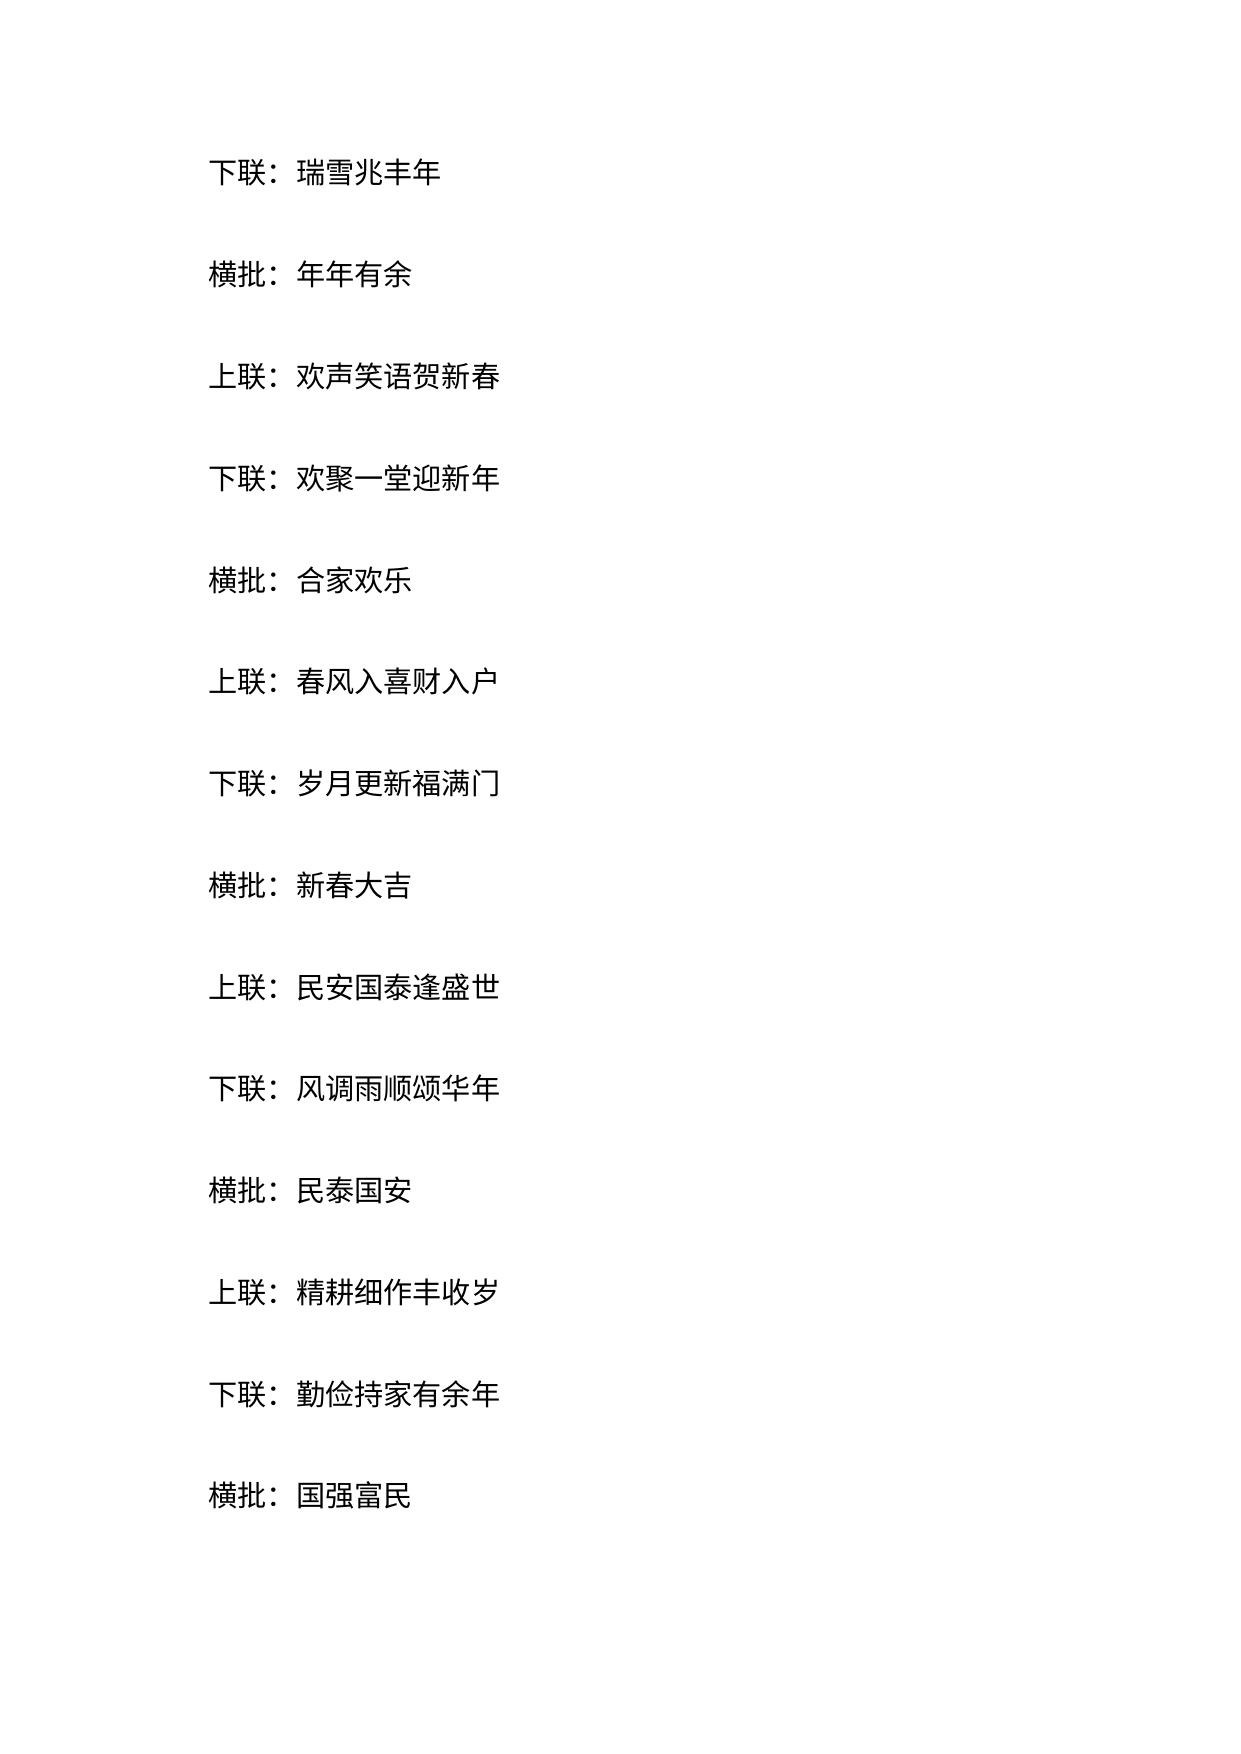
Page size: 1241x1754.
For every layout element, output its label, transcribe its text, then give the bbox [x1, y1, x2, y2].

text 下联：风调雨顺颂华年 [150, 1066, 1090, 1108]
text 下联：勤俭持家有余年 [150, 1371, 1090, 1413]
text 上联：精耕细作丰收岁 [150, 1269, 1090, 1312]
text 下联：岁月更新福满门 [150, 761, 1090, 803]
text 上联：欢声笑语贺新春 [150, 353, 1090, 396]
text 下联：欢聚一堂迎新年 [150, 455, 1090, 498]
text 横批：年年有余 [150, 252, 1090, 294]
text 上联：春风入喜财入户 [150, 659, 1090, 701]
text 下联：瑞雪兆丰年 [150, 150, 1090, 192]
text 上联：民安国泰逢盛世 [150, 964, 1090, 1006]
text 横批：新春大吉 [150, 862, 1090, 905]
text 横批：民泰国安 [150, 1168, 1090, 1210]
text 横批：合家欢乐 [150, 557, 1090, 599]
text 横批：国强富民 [150, 1473, 1090, 1515]
